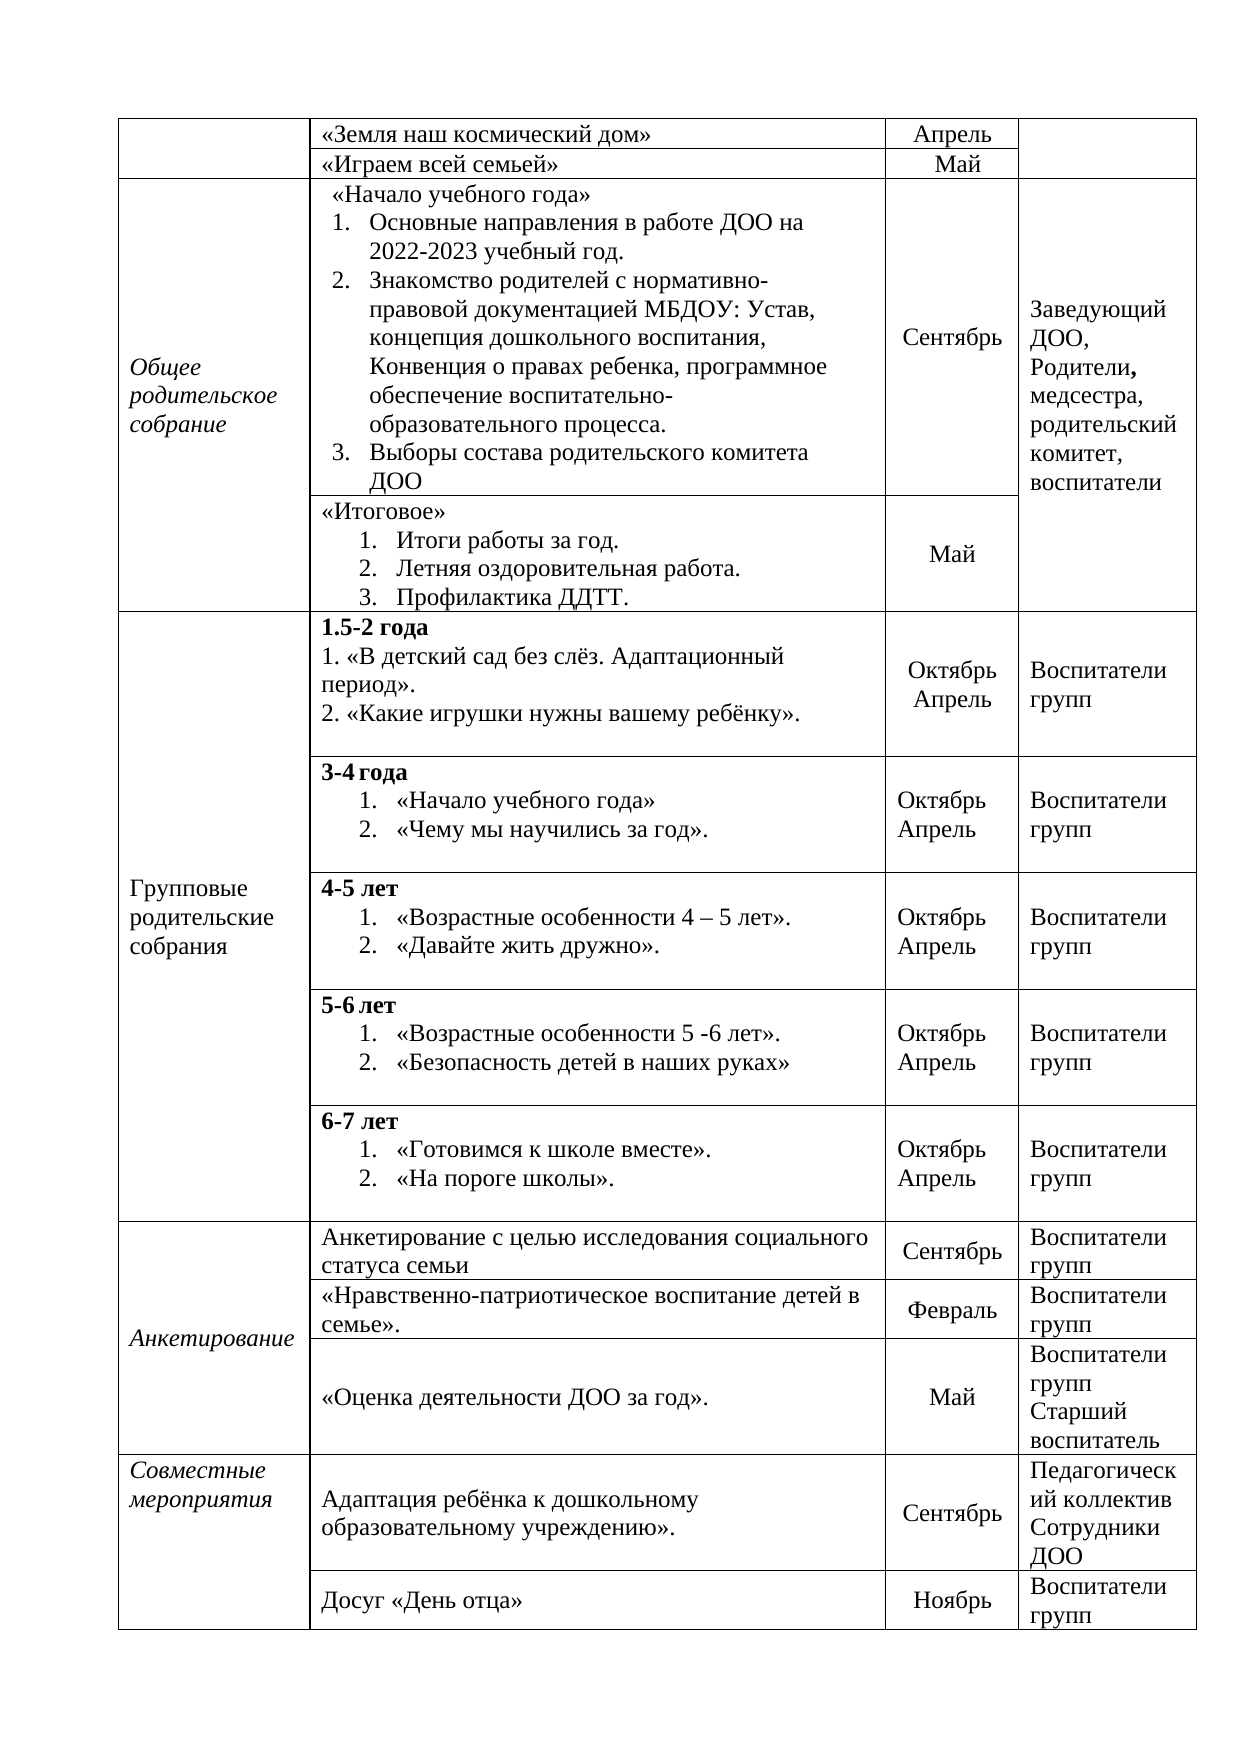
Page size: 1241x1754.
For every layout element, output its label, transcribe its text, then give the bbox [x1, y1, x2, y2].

table_cell «Нравственно-патриотическое воспитание детей в семье». [311, 1280, 885, 1338]
table_cell Совместные мероприятия [119, 1455, 309, 1628]
table_cell «Начало учебного года» Основные направления в работе ДОО на 2022-2023 учебный год. Знакомство родителей с нормативно-правовой документацией МБДОУ: Устав, концепция дошкольного воспитания, Конвенция о правах ребенка, программное обеспечение воспитательно-образовательного процесса. Выборы состава родительского комитета ДОО [311, 179, 885, 495]
table_cell 6-7 лет «Готовимся к школе вместе». «На пороге школы». [311, 1106, 885, 1221]
table_cell Сентябрь [886, 179, 1018, 495]
table_cell Общее родительское собрание [119, 179, 309, 611]
table_cell Воспитатели групп [1019, 873, 1196, 989]
table_cell Май [886, 496, 1018, 611]
table_cell Групповые родительские собрания [119, 612, 309, 1221]
table_cell 4-5 лет «Возрастные особенности 4 – 5 лет». «Давайте жить дружно». [311, 873, 885, 989]
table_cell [1019, 1571, 1196, 1628]
table_cell Сентябрь [886, 1455, 1018, 1570]
table_cell Заведующий ДОО, Родители, медсестра, родительский комитет, воспитатели [1019, 179, 1196, 611]
table_cell Анкетирование с целью исследования социального статуса семьи [311, 1222, 885, 1279]
table_cell Октябрь Апрель [886, 1106, 1018, 1221]
table_cell Воспитатели групп [1019, 1222, 1196, 1279]
table_cell года «Начало учебного года» «Чему мы научились за год». [311, 757, 885, 872]
table_cell Октябрь Апрель [886, 757, 1018, 872]
table_cell Педагогический коллектив Сотрудники ДОО [1019, 1455, 1196, 1570]
table_cell Анкетирование [119, 1222, 309, 1454]
table_cell Досуг «День отца» [311, 1571, 885, 1628]
table_cell Апрель [886, 119, 1018, 148]
table_cell Воспитатели групп [1019, 990, 1196, 1105]
table_cell Воспитатели групп [1019, 757, 1196, 872]
table_cell Адаптация ребёнка к дошкольному образовательному учреждению». [311, 1455, 885, 1570]
table_cell 1.5-2 года 1. «В детский сад без слёз. Адаптационный период». 2. «Какие игрушки нужны вашему ребёнку». [311, 612, 885, 756]
table_cell лет «Возрастные особенности 5 -6 лет». «Безопасность детей в наших руках» [311, 990, 885, 1105]
table_cell Сентябрь [886, 1222, 1018, 1279]
table_cell Октябрь Апрель [886, 612, 1018, 756]
table_cell Ноябрь [886, 1571, 1018, 1628]
table_cell «Итоговое» Итоги работы за год. Летняя оздоровительная работа. Профилактика ДДТТ. [311, 496, 885, 611]
table_cell Воспитатели групп [1019, 612, 1196, 756]
table_cell Февраль [886, 1280, 1018, 1338]
table_cell Воспитатели групп Старший воспитатель [1019, 1339, 1196, 1454]
table_cell Май [886, 1339, 1018, 1454]
table_cell Воспитатели групп [1019, 1106, 1196, 1221]
table_cell Воспитатели групп [1019, 1280, 1196, 1338]
table_cell Май [886, 149, 1018, 178]
table_cell «Оценка деятельности ДОО за год». [311, 1339, 885, 1454]
table_cell «Играем всей семьей» [311, 149, 885, 178]
table_cell «Земля наш космический дом» [311, 119, 885, 148]
table_cell Октябрь Апрель [886, 990, 1018, 1105]
table_cell Октябрь Апрель [886, 873, 1018, 989]
